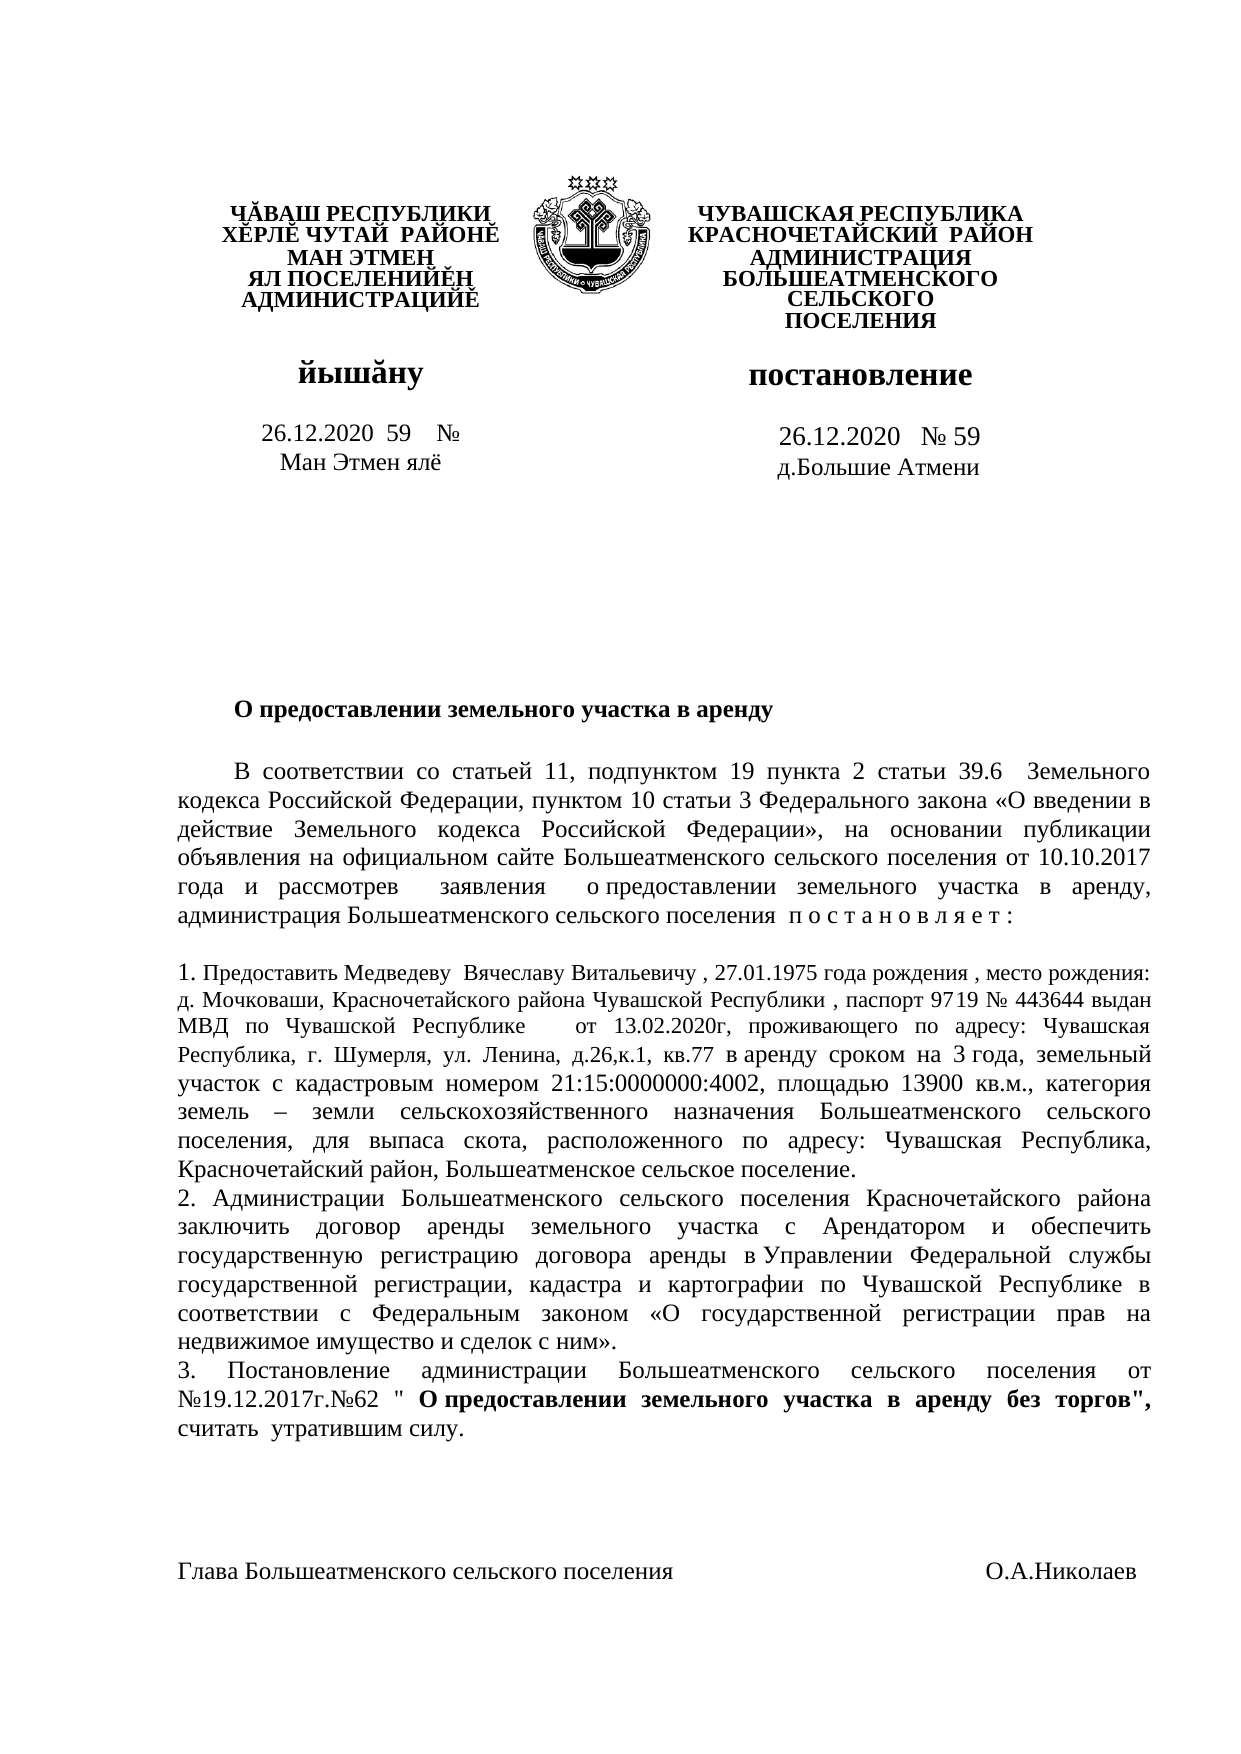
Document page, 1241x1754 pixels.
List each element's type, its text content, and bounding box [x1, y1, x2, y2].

text 2. Администрации Большеатменского сельского поселения Красночетайского района заключить договор аренды земельного участка с Арендатором и обеспечить государственную регистрацию договора аренды в Управлении Федеральной службы государственной регистрации, кадастра и картографии по Чувашской Республике в соответствии с Федеральным законом «О государственной регистрации прав на недвижимое имущество и сделок с ним». [177, 1183, 1152, 1355]
text О предоставлении земельного участка в аренду [177, 694, 1152, 723]
table_cell МАН ЭТМЕН ЯЛ ПОСЕЛЕНИЙĚН АДМИНИСТРАЦИЙĚ йышăну 26.12.2020 59 № Ман Этмен ялё [166, 248, 555, 493]
table_header ЧĂВАШ РЕСПУБЛИКИ ХĔРЛĔ ЧУТАЙ РАЙОНĔ [166, 204, 555, 248]
text Глава Большеатменского сельского поселения О.А.Николаев [177, 1556, 1152, 1585]
picture [532, 174, 651, 204]
table_header ЧУВАШСКАЯ РЕСПУБЛИКА КРАСНОЧЕТАЙСКИЙ РАЙОН [656, 204, 1064, 248]
text В соответствии со статьей 11, подпунктом 19 пункта 2 статьи 39.6 Земельного кодекса Российской Федерации, пунктом 10 статьи 3 Федерального закона «О введении в действие Земельного кодекса Российской Федерации», на основании публикации объявления на официальном сайте Большеатменского сельского поселения от 10.10.2017 года и рассмотрев заявления о предоставлении земельного участка в аренду, администрация Большеатменского сельского поселения постановляет: [177, 756, 1152, 929]
table_cell АДМИНИСТРАЦИЯ БОЛЬШЕАТМЕНСКОГО СЕЛЬСКОГО ПОСЕЛЕНИЯ постановление 26.12.2020 № 59 д.Большие Атмени [656, 248, 1064, 493]
text 1. Предоставить Медведеву Вячеславу Витальевичу , 27.01.1975 года рождения , место рождения: д. Мочковаши, Красночетайского района Чувашской Республики , паспорт 9719 № 443644 выдан МВД по Чувашской Республике от 13.02.2020г, проживающего по адресу: Чувашская Республика, г. Шумерля, ул. Ленина, д.26,к.1, кв.77 в аренду сроком на 3 года, земельный участок с кадастровым номером 21:15:0000000:4002, площадью 13900 кв.м., категория земель – земли сельскохозяйственного назначения Большеатменского сельского поселения, для выпаса скота, расположенного по адресу: Чувашская Республика, Красночетайский район, Большеатменское сельское поселение. [177, 957, 1152, 1183]
text 3. Постановление администрации Большеатменского сельского поселения от №19.12.2017г.№62 " О предоставлении земельного участка в аренду без торгов", считать утратившим силу. [177, 1355, 1152, 1441]
table_header [555, 204, 656, 493]
